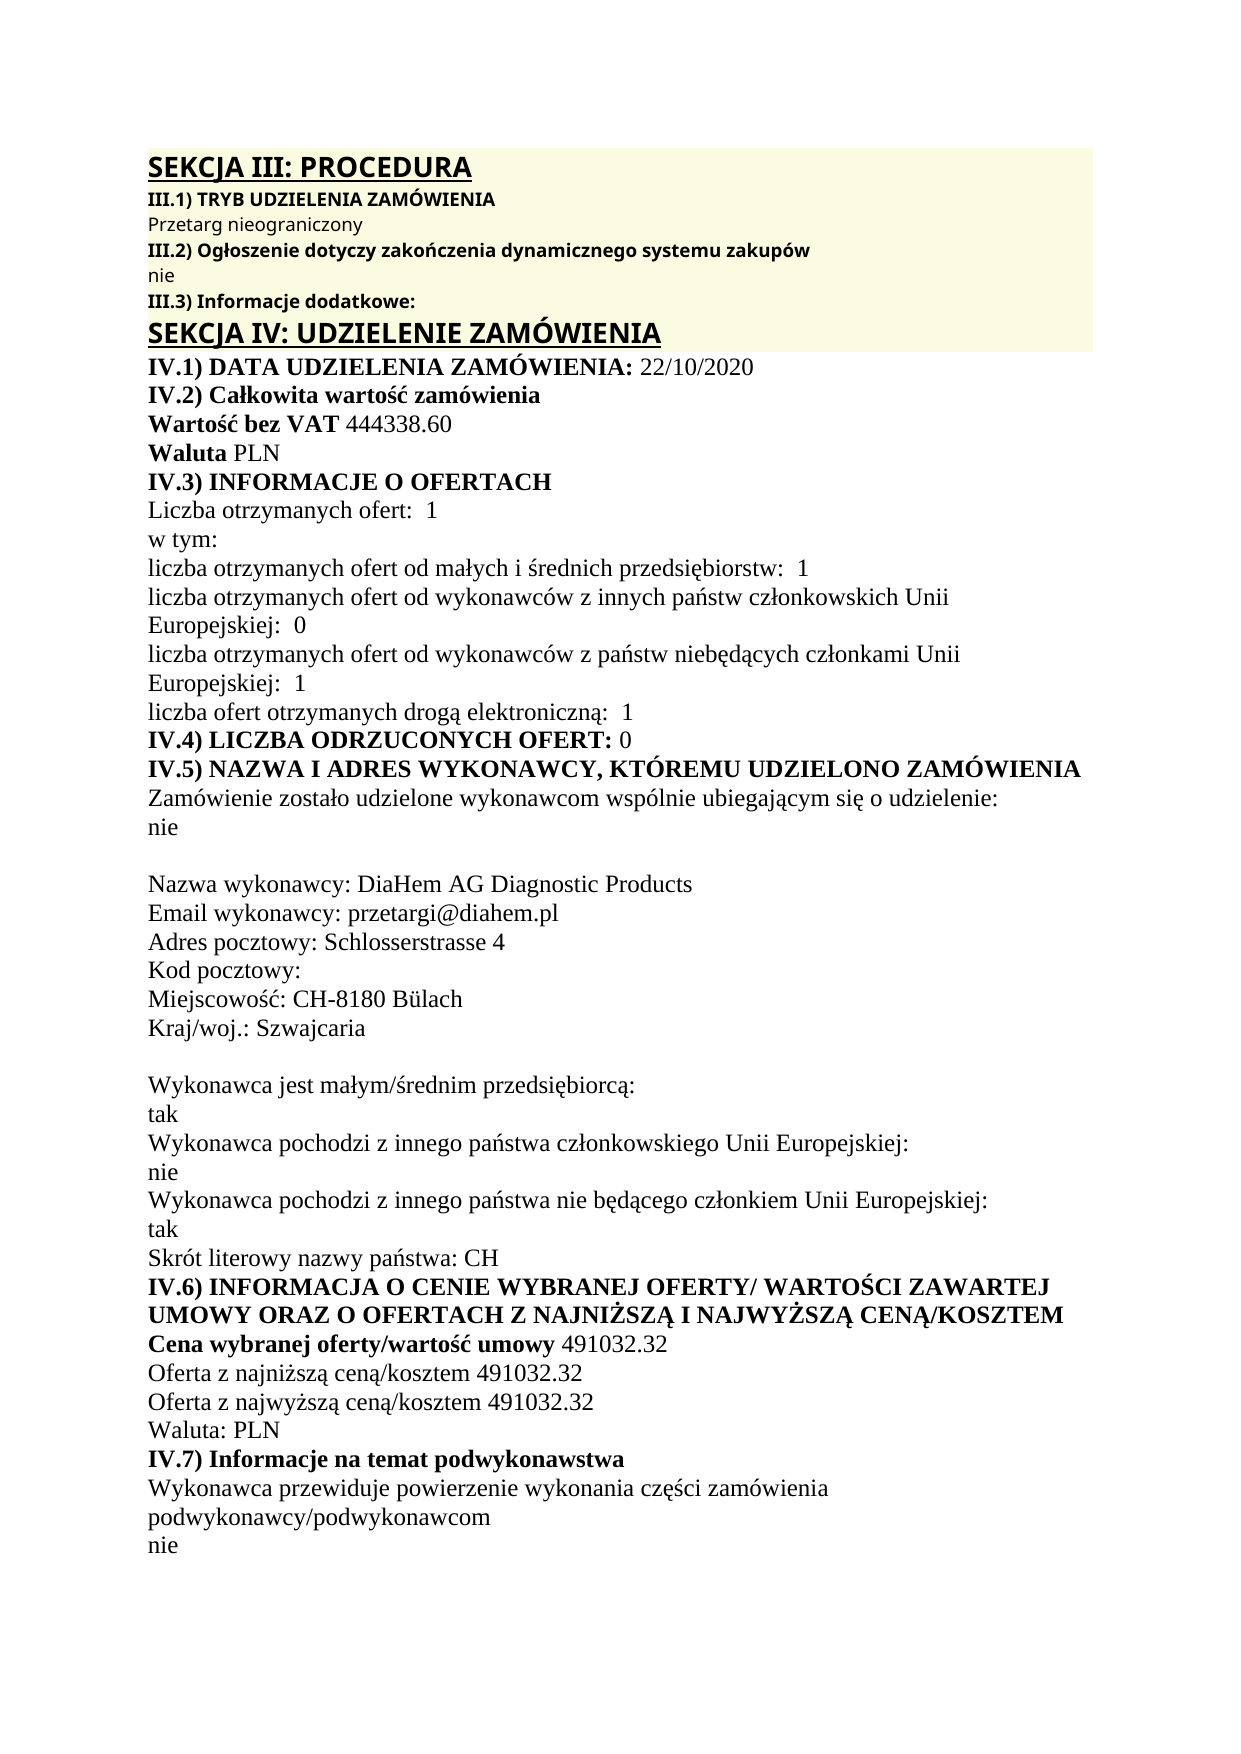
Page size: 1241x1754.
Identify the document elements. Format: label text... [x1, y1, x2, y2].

text III.1) TRYB UDZIELENIA ZAMÓWIENIA [148, 186, 1093, 211]
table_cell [148, 352, 1093, 1588]
text SEKCJA III: PROCEDURA [148, 148, 1093, 186]
text III.3) Informacje dodatkowe: [148, 288, 1093, 313]
text nie [148, 262, 1093, 288]
text III.2) Ogłoszenie dotyczy zakończenia dynamicznego systemu zakupów [148, 237, 1093, 262]
text SEKCJA IV: UDZIELENIE ZAMÓWIENIA [148, 313, 1093, 352]
text Przetarg nieograniczony [148, 211, 1093, 237]
